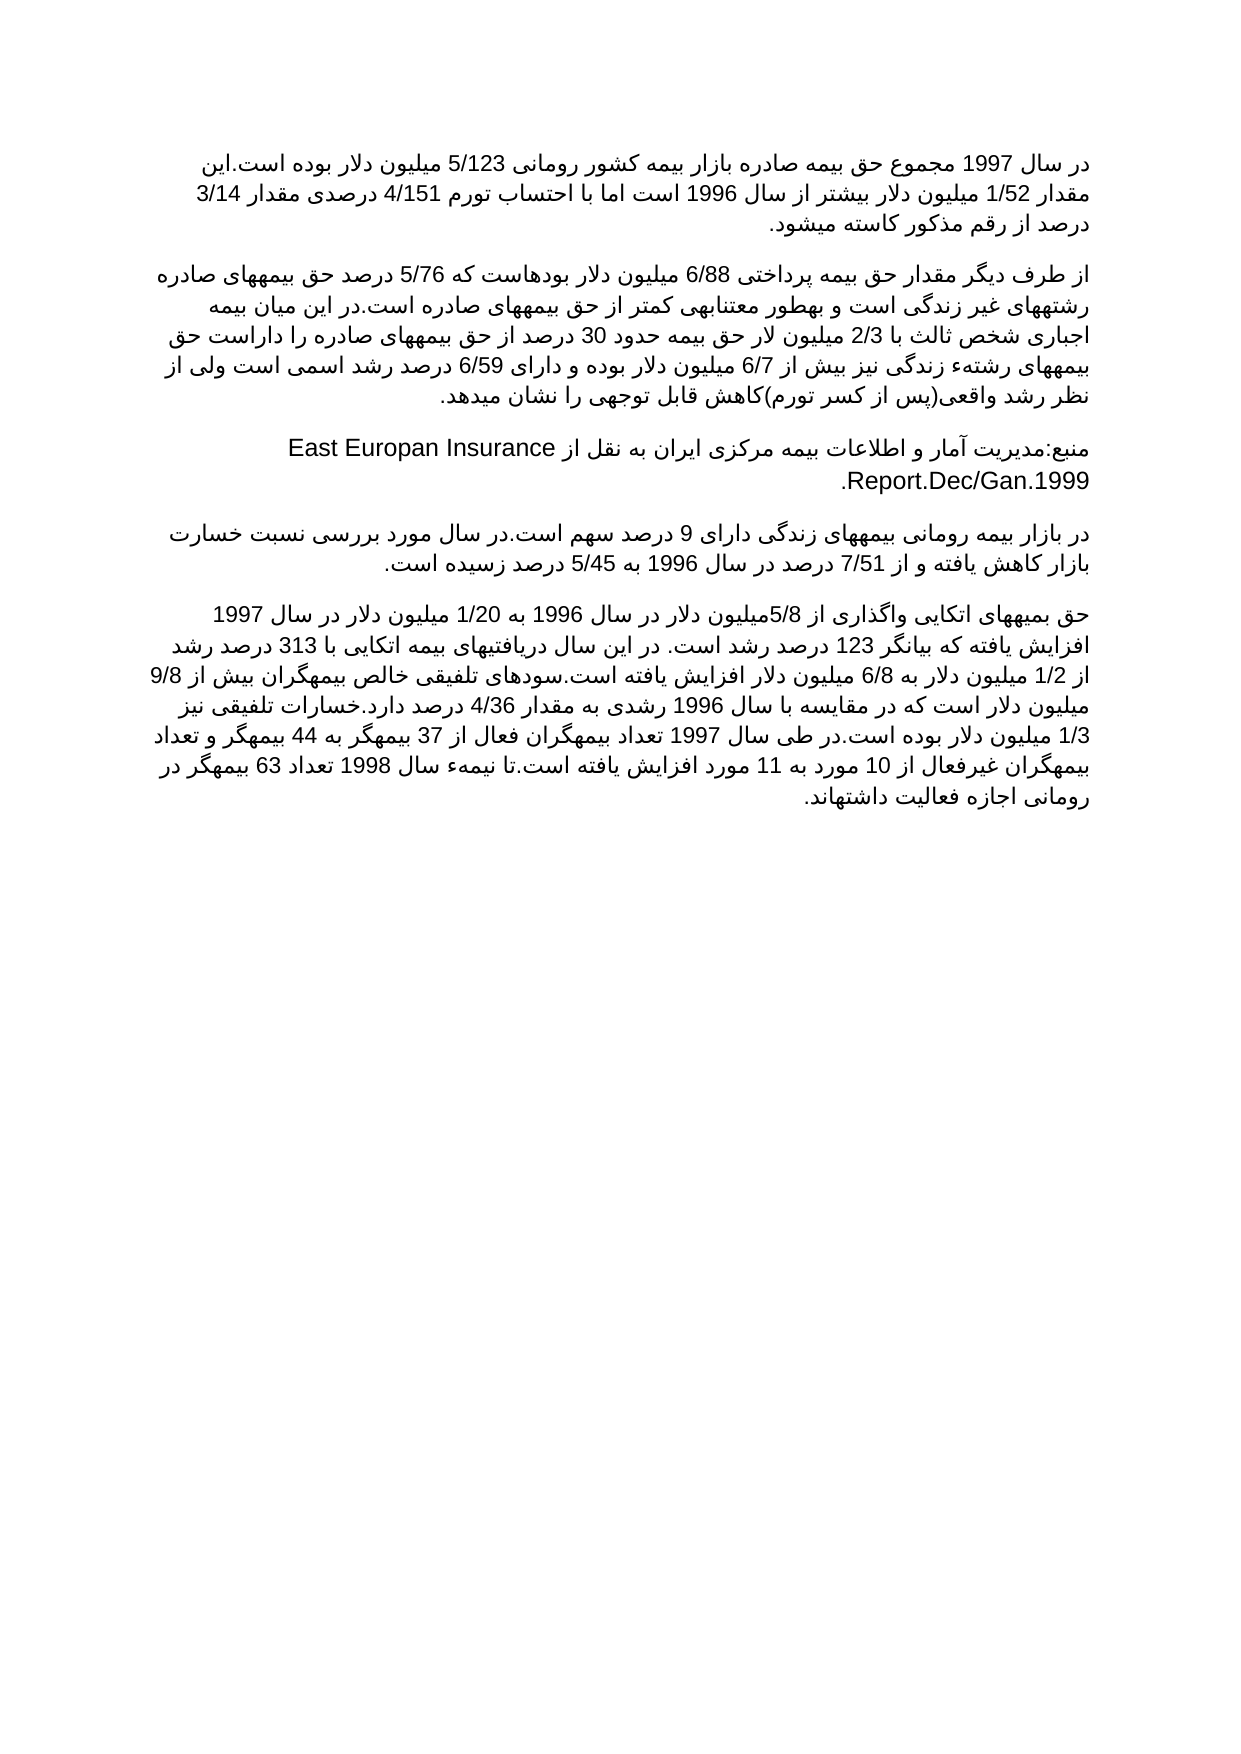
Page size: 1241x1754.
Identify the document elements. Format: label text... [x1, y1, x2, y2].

text در بازار بیمه رومانی بیمه‏های زندگی دارای 9 درصد سهم است.در سال مورد بررسی نسبت‏ خسارت بازار کاهش یافته و از 7/51 درصد در سال‏ 1996 به 5/45 درصد زسیده است. [150, 520, 1090, 577]
text حق بمیه‏های اتکایی واگذاری از 5/8میلیون‏ دلار در سال 1996 به 1/20 میلیون دلار در سال‏ 1997 افزایش یافته که بیانگر 123 درصد رشد است. در این سال دریافتی‏های بیمه اتکایی با 313 درصد رشد از 1/2 میلیون دلار به 6/8 میلیون دلار افزایش‏ یافته است.سودهای تلفیقی خالص بیمه‏گران بیش از 9/8 میلیون دلار است که در مقایسه با سال 1996 رشدی به مقدار 4/36 درصد دارد.خسارات تلفیقی‏ نیز 1/3 میلیون دلار بوده است.در طی سال 1997 تعداد بیمه‏گران فعال از 37 بیمه‏گر به 44 بیمه‏گر و تعداد بیمه‏گران غیرفعال از 10 مورد به 11 مورد افزایش یافته است.تا نیمهء سال 1998 تعداد 63 بیمه‏گر در رومانی اجازه فعالیت داشته‏اند. [150, 601, 1090, 809]
text در سال 1997 مجموع حق بیمه صادره بازار بیمه‏ کشور رومانی 5/123 میلیون دلار بوده است.این‏ مقدار 1/52 میلیون دلار بیشتر از سال 1996 است‏ اما با احتساب تورم 4/151 درصدی مقدار 3/14 درصد از رقم مذکور کاسته می‏شود. [150, 150, 1090, 237]
text منبع:مدیریت آمار و اطلاعات بیمه مرکزی ایران به نقل از East Europan Insurance Report.Dec/Gan.1999. [150, 433, 1090, 495]
text از طرف دیگر مقدار حق بیمه پرداختی 6/88 میلیون دلار بوده‏است که 5/76 درصد حق بیمه‏های‏ صادره رشته‏های غیر زندگی است و به‏طور معتنابهی‏ کمتر از حق بیمه‏های صادره است.در این میان بیمه‏ اجباری شخص ثالث با 2/3 میلیون لار حق بیمه‏ حدود 30 درصد از حق بیمه‏های صادره را داراست‏ حق بیمه‏های رشتهء زندگی نیز بیش از 6/7 میلیون‏ دلار بوده و دارای 6/59 درصد رشد اسمی است ولی‏ از نظر رشد واقعی(پس از کسر تورم)کاهش قابل‏ توجهی را نشان می‏دهد. [150, 261, 1090, 409]
